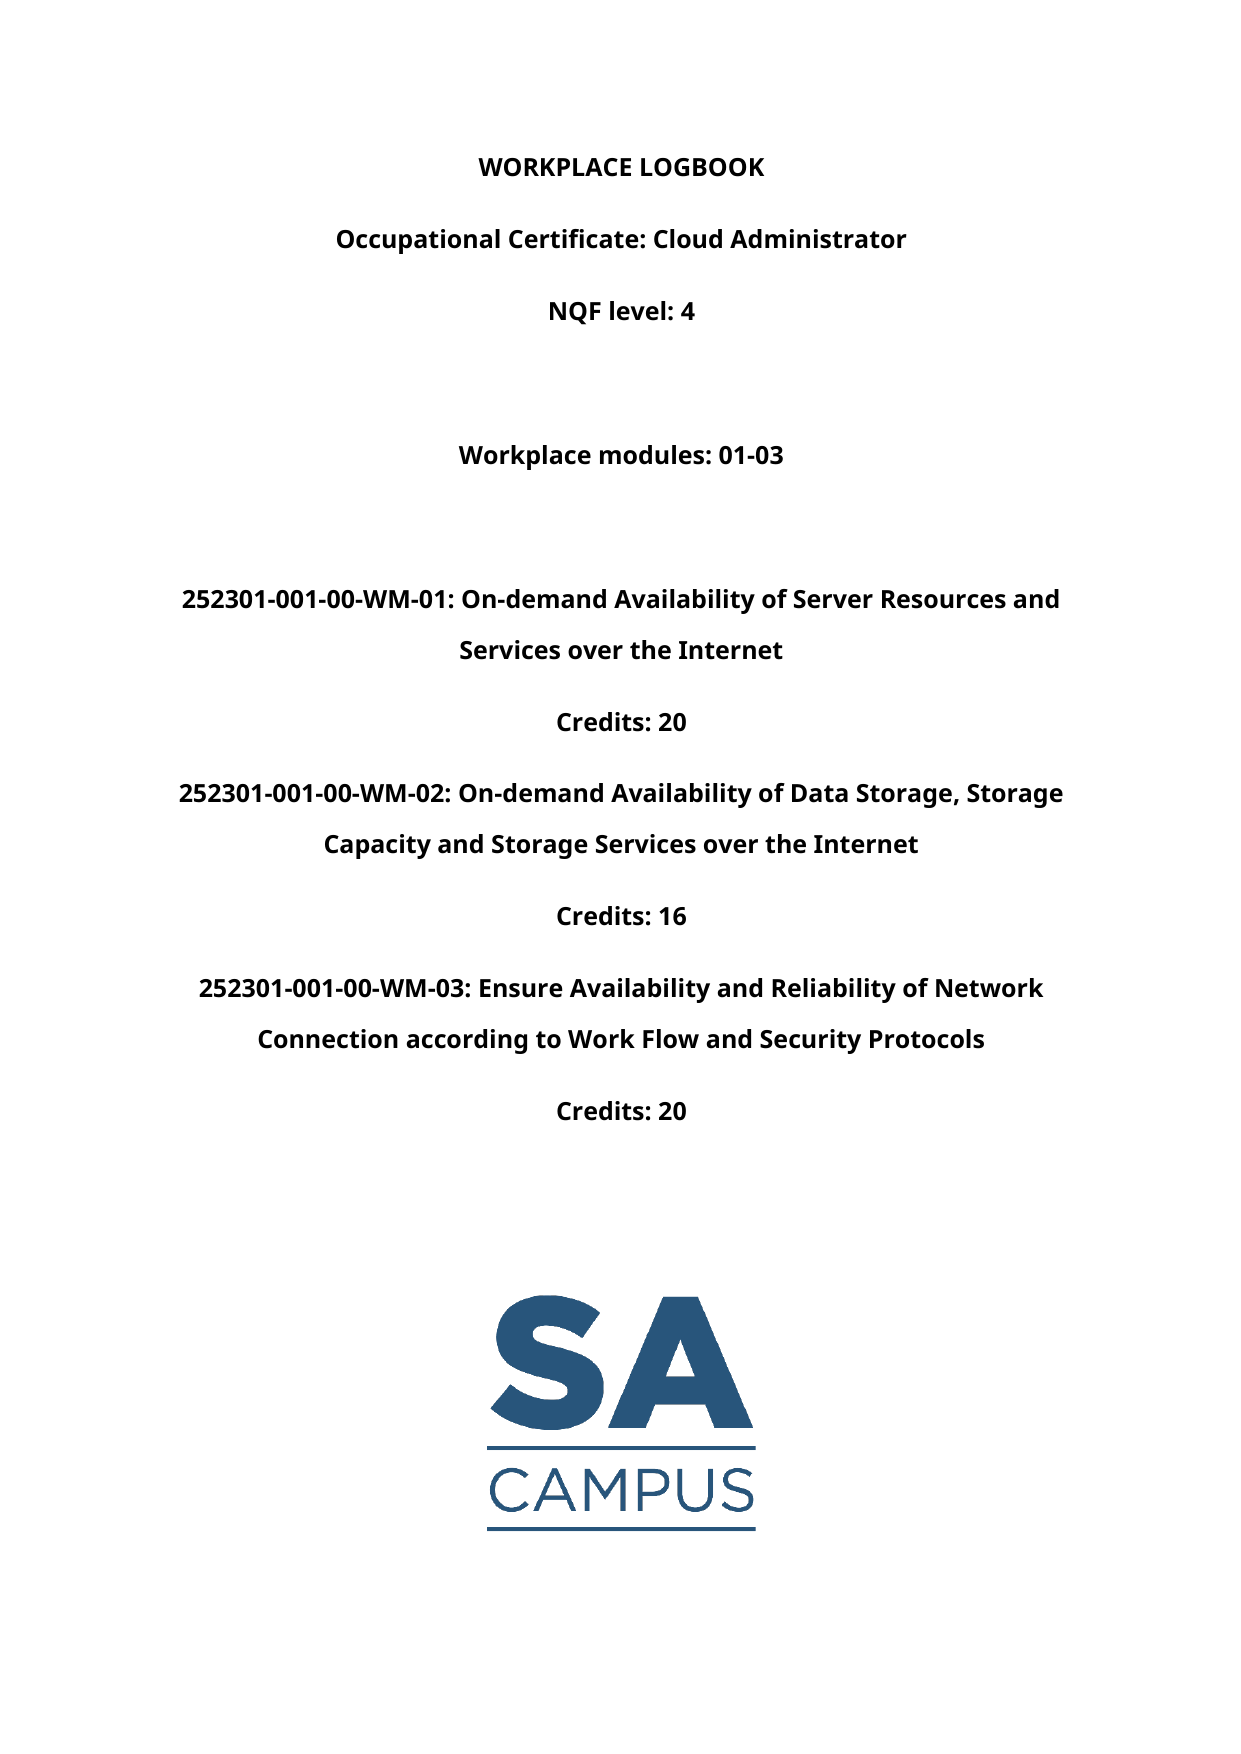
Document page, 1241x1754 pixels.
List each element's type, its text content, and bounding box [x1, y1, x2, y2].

text Credits: 20 [150, 704, 1092, 738]
text Credits: 16 [150, 899, 1092, 933]
picture [470, 1283, 772, 1543]
text NQF level: 4 [150, 294, 1092, 328]
text 252301-001-00-WM-03: Ensure Availability and Reliability of Network Connection according to Work Flow and Security Protocols [150, 971, 1092, 1056]
text 252301-001-00-WM-02: On-demand Availability of Data Storage, Storage Capacity and Storage Services over the Internet [150, 776, 1092, 861]
text Workplace modules: 01-03 [150, 437, 1092, 472]
text Credits: 20 [150, 1094, 1092, 1128]
text Occupational Certificate: Cloud Administrator [150, 222, 1092, 256]
text 252301-001-00-WM-01: On-demand Availability of Server Resources and Services over the Internet [150, 581, 1092, 666]
text WORKPLACE LOGBOOK [150, 150, 1092, 184]
